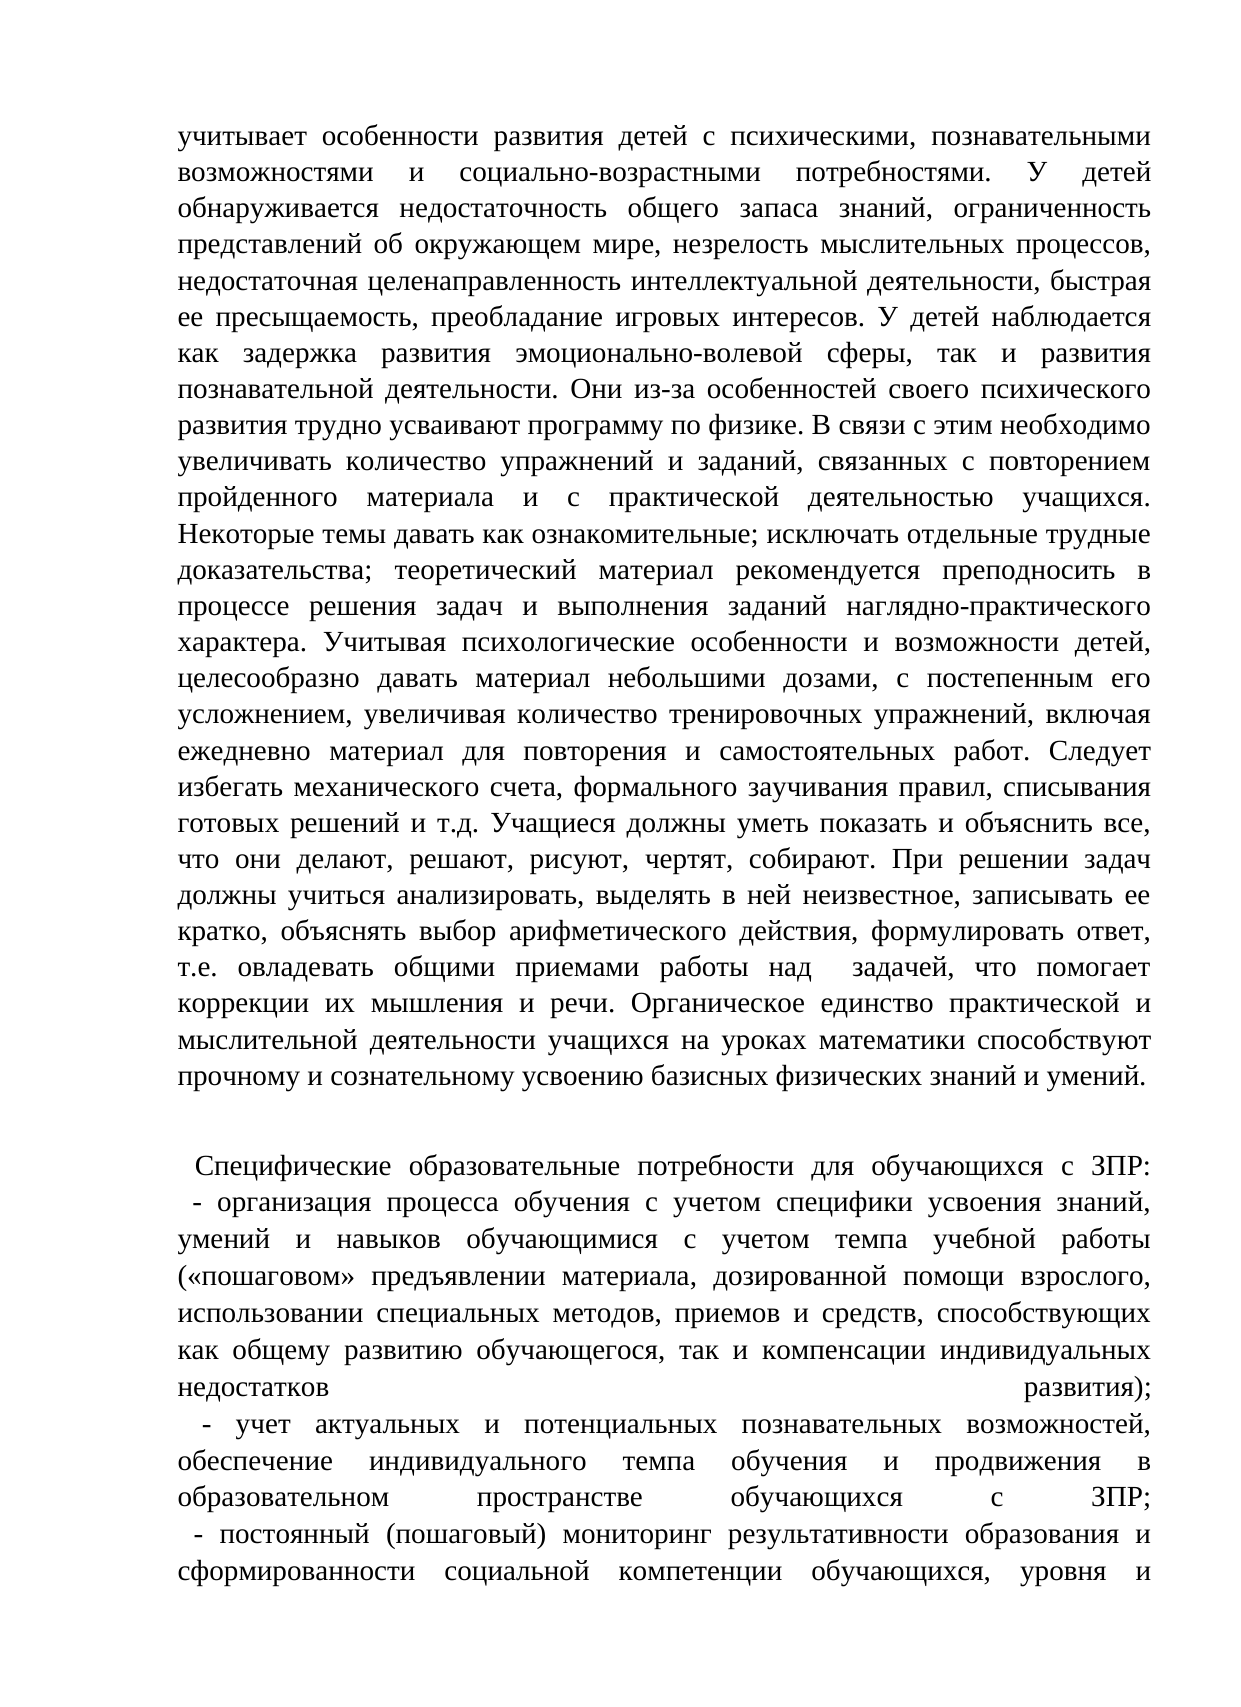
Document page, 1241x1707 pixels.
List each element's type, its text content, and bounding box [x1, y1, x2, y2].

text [177, 1109, 1152, 1587]
